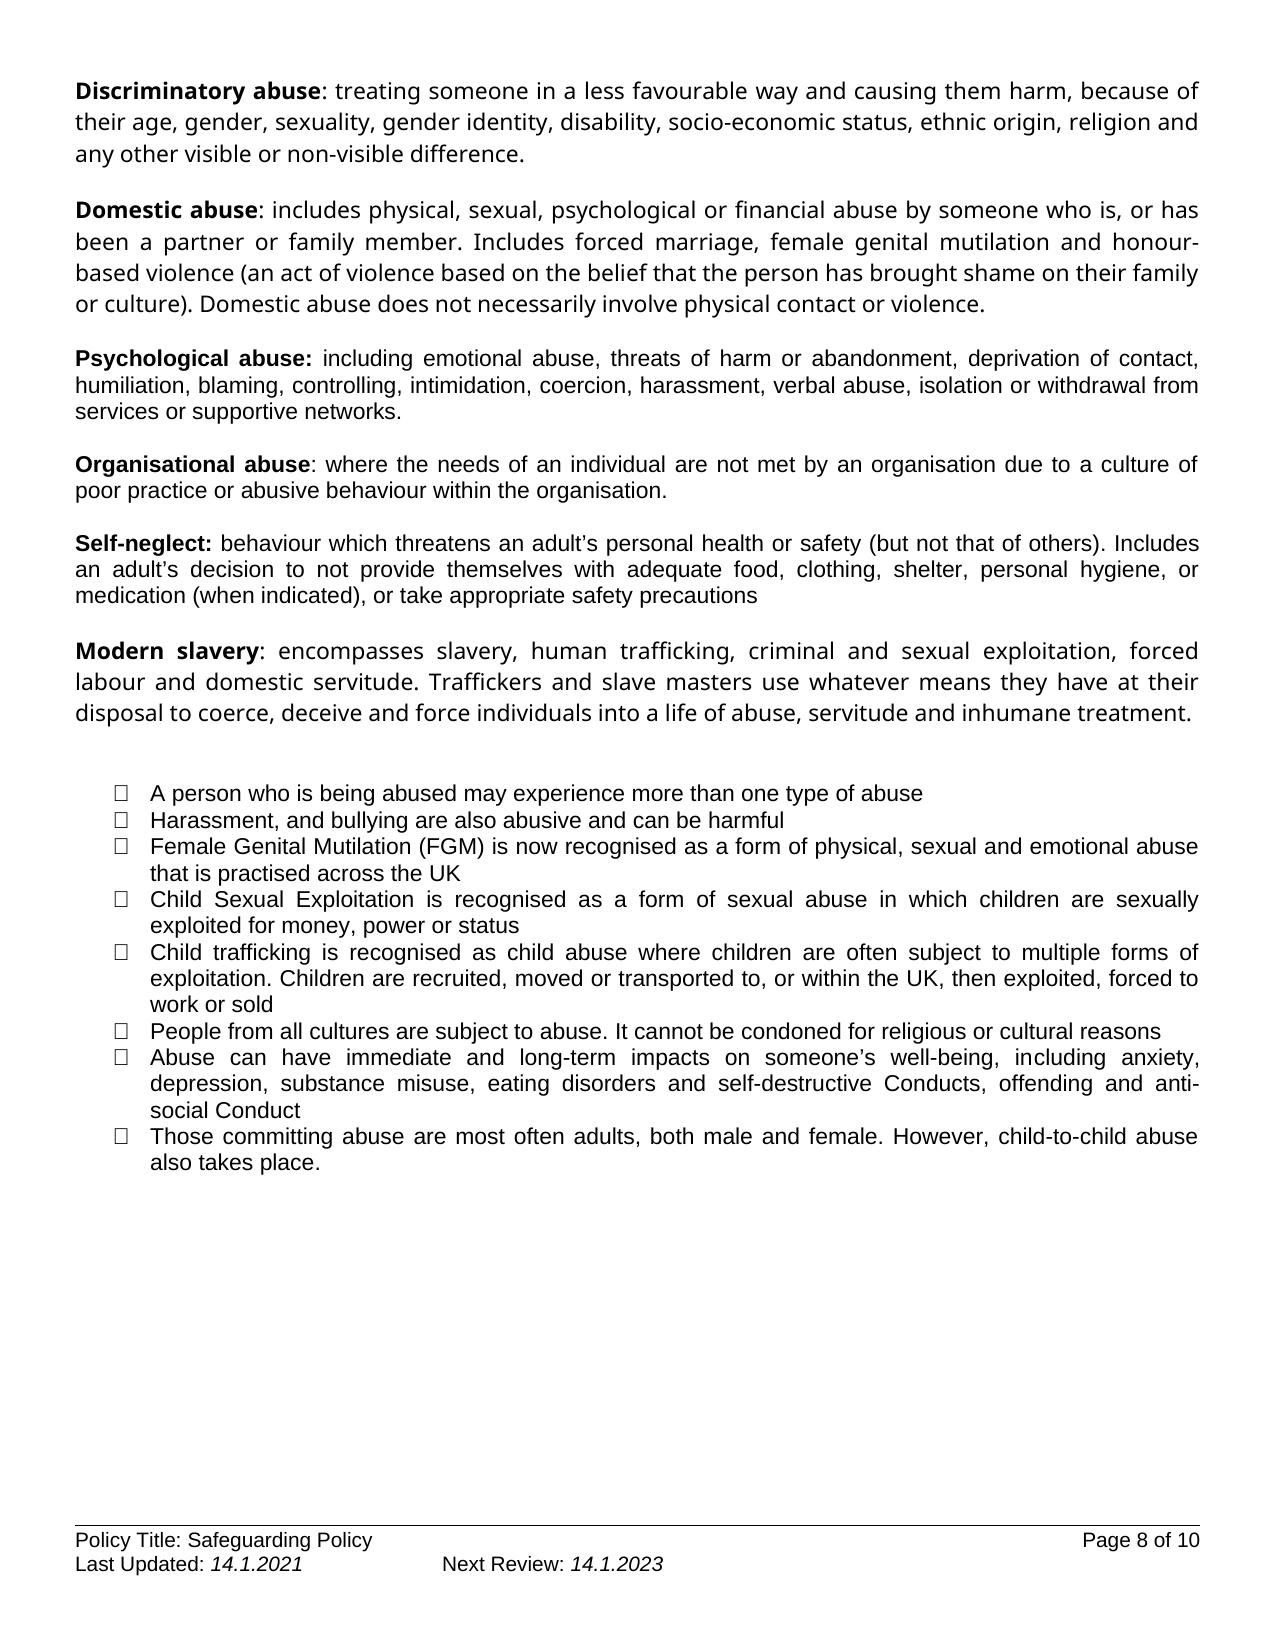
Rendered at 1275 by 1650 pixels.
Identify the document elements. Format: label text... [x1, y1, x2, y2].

text Domestic abuse: includes physical, sexual, psychological or financial abuse by someone who is, or has been a partner or family member. Includes forced marriage, female genital mutilation and honour-based violence (an act of violence based on the belief that the person has brought shame on their family or culture). Domestic abuse does not necessarily involve physical contact or violence. [75, 194, 1200, 319]
text Psychological abuse: including emotional abuse, threats of harm or abandonment, deprivation of contact, humiliation, blaming, controlling, intimidation, coercion, harassment, verbal abuse, isolation or withdrawal from services or supportive networks. [75, 345, 1200, 424]
text Modern slavery: encompasses slavery, human trafficking, criminal and sexual exploitation, forced labour and domestic servitude. Traffickers and slave masters use whatever means they have at their disposal to coerce, deceive and force individuals into a life of abuse, servitude and inhumane treatment. [75, 634, 1200, 728]
list Child Sexual Exploitation is recognised as a form of sexual abuse in which children are sexually exploited for money, power or status [112, 886, 1200, 938]
list A person who is being abused may experience more than one type of abuse [112, 780, 1200, 807]
list Harassment, and bullying are also abusive and can be harmful [112, 807, 1200, 833]
list Child trafficking is recognised as child abuse where children are often subject to multiple forms of exploitation. Children are recruited, moved or transported to, or within the UK, then exploited, forced to work or sold [112, 938, 1200, 1018]
list Female Genital Mutilation (FGM) is now recognised as a form of physical, sexual and emotional abuse that is practised across the UK [112, 833, 1200, 886]
text Self-neglect: behaviour which threatens an adult’s personal health or safety (but not that of others). Includes an adult’s decision to not provide themselves with adequate food, clothing, shelter, personal hygiene, or medication (when indicated), or take appropriate safety precautions [75, 530, 1200, 609]
list People from all cultures are subject to abuse. It cannot be condoned for religious or cultural reasons [112, 1018, 1200, 1044]
text Discriminatory abuse: treating someone in a less favourable way and causing them harm, because of their age, gender, sexuality, gender identity, disability, socio-economic status, ethnic origin, religion and any other visible or non-visible difference. [75, 75, 1200, 169]
list Those committing abuse are most often adults, both male and female. However, child-to-child abuse also takes place. [112, 1123, 1200, 1176]
text Organisational abuse: where the needs of an individual are not met by an organisation due to a culture of poor practice or abusive behaviour within the organisation. [75, 451, 1200, 503]
list Abuse can have immediate and long-term impacts on someone’s well-being, including anxiety, depression, substance misuse, eating disorders and self-destructive Conducts, offending and anti-social Conduct [112, 1044, 1200, 1123]
